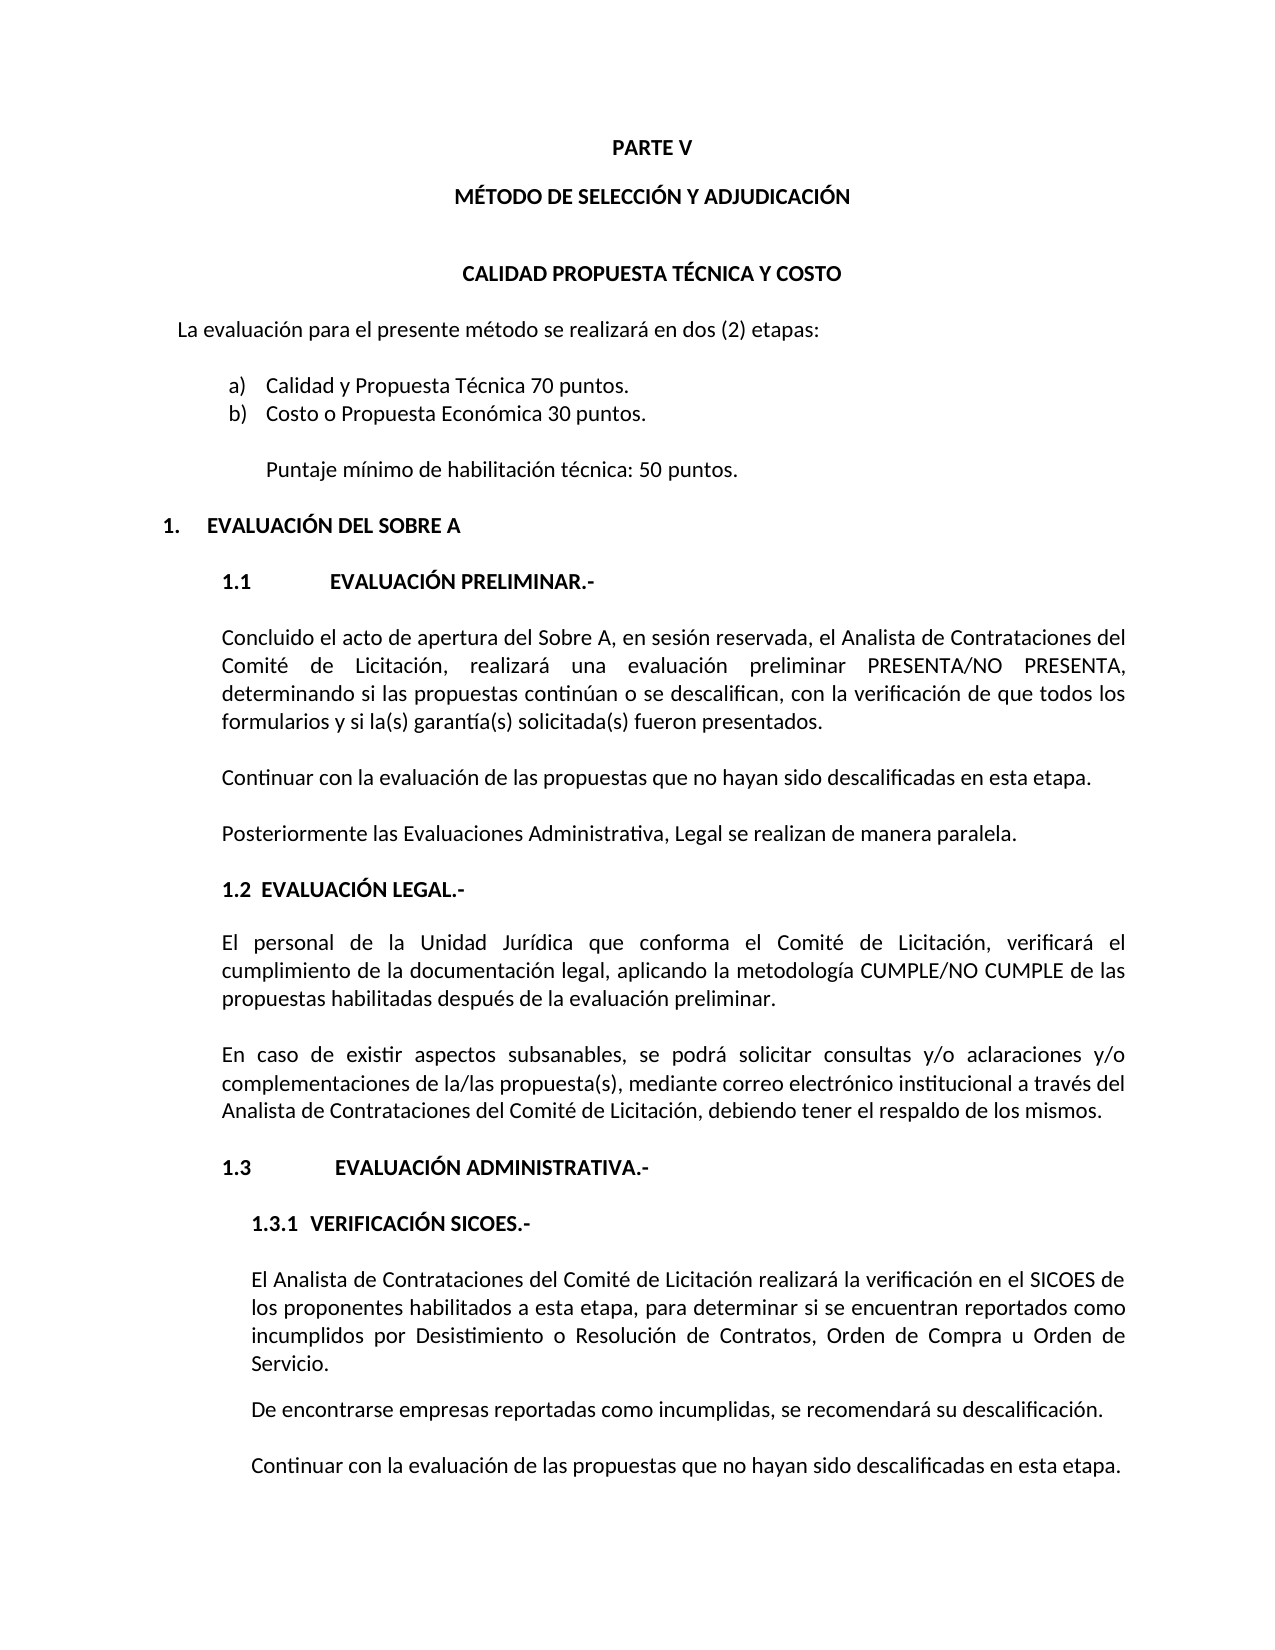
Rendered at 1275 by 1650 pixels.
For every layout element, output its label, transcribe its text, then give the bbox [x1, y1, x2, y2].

text Continuar con la evaluación de las propuestas que no hayan sido descalificadas en esta etapa. [251, 1451, 1127, 1479]
text Posteriormente las Evaluaciones Administrativa, Legal se realizan de manera paralela. [222, 819, 1127, 847]
text PARTE V [177, 133, 1127, 161]
list EVALUACIÓN DEL SOBRE A [162, 511, 1127, 539]
list Costo o Propuesta Económica 30 puntos. [228, 399, 1127, 427]
text CALIDAD PROPUESTA TÉCNICA Y COSTO [177, 259, 1127, 287]
text La evaluación para el presente método se realizará en dos (2) etapas: [177, 315, 1127, 343]
list Calidad y Propuesta Técnica 70 puntos. [228, 371, 1127, 399]
text En caso de existir aspectos subsanables, se podrá solicitar consultas y/o aclaraciones y/o complementaciones de la/las propuesta(s), mediante correo electrónico institucional a través del Analista de Contrataciones del Comité de Licitación, debiendo tener el respaldo de los mismos. [222, 1041, 1127, 1125]
text De encontrarse empresas reportadas como incumplidas, se recomendará su descalificación. [251, 1395, 1127, 1423]
text El personal de la Unidad Jurídica que conforma el Comité de Licitación, verificará el cumplimiento de la documentación legal, aplicando la metodología CUMPLE/NO CUMPLE de las propuestas habilitadas después de la evaluación preliminar. [222, 928, 1127, 1013]
list EVALUACIÓN PRELIMINAR.- [207, 567, 1127, 595]
text Concluido el acto de apertura del Sobre A, en sesión reservada, el Analista de Contrataciones del Comité de Licitación, realizará una evaluación preliminar PRESENTA/NO PRESENTA, determinando si las propuestas continúan o se descalifican, con la verificación de que todos los formularios y si la(s) garantía(s) solicitada(s) fueron presentados. [222, 623, 1127, 735]
text MÉTODO DE SELECCIÓN Y ADJUDICACIÓN [177, 182, 1127, 210]
list VERIFICACIÓN SICOES.- [251, 1209, 1127, 1237]
text 1.2 EVALUACIÓN LEGAL.- [222, 875, 1127, 903]
text El Analista de Contrataciones del Comité de Licitación realizará la verificación en el SICOES de los proponentes habilitados a esta etapa, para determinar si se encuentran reportados como incumplidos por Desistimiento o Resolución de Contratos, Orden de Compra u Orden de Servicio. [251, 1265, 1127, 1377]
text Puntaje mínimo de habilitación técnica: 50 puntos. [266, 455, 1127, 483]
text Continuar con la evaluación de las propuestas que no hayan sido descalificadas en esta etapa. [222, 763, 1127, 791]
list EVALUACIÓN ADMINISTRATIVA.- [207, 1153, 1127, 1181]
